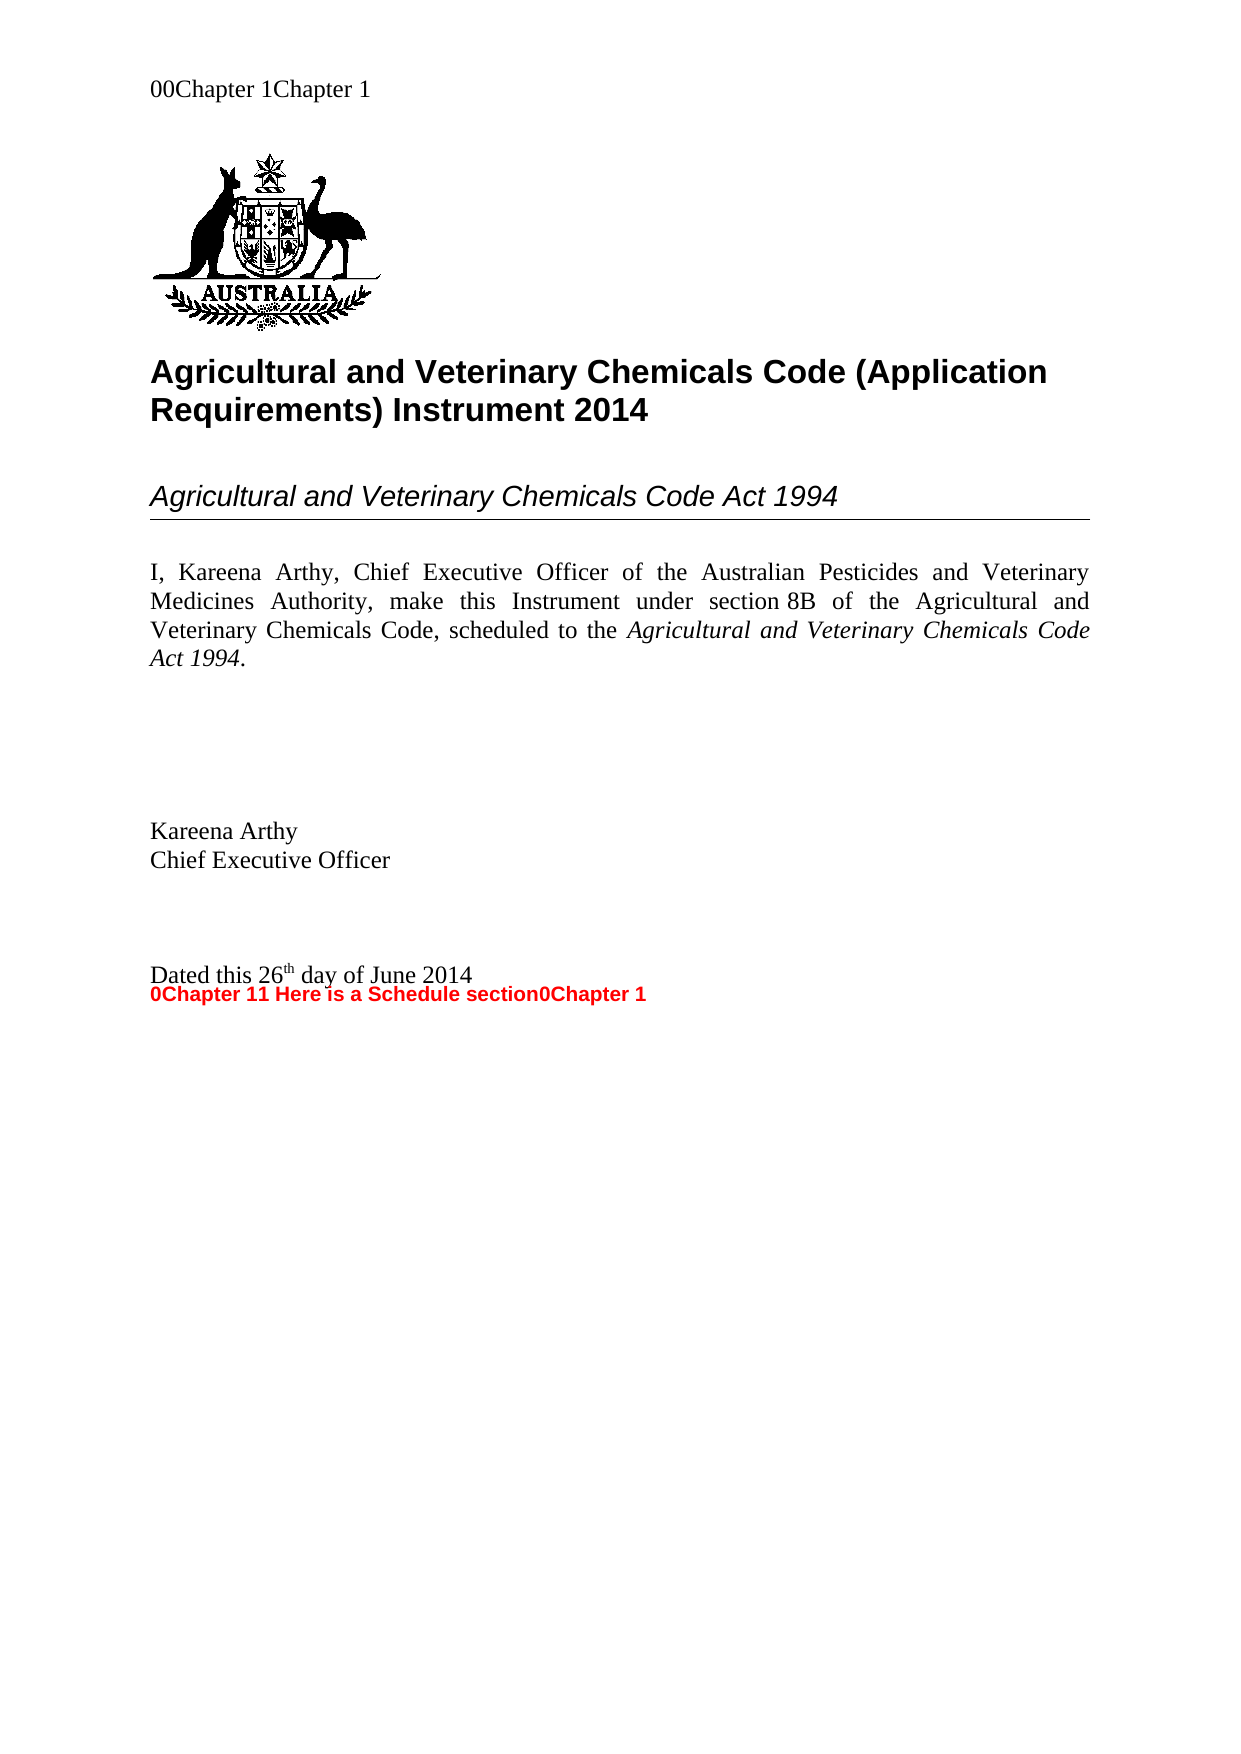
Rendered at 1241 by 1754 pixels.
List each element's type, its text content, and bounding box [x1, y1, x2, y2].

text Kareena Arthy [150, 816, 1090, 845]
text Placeholder 1 of 11 [150, 988, 1090, 1005]
text Chief Executive Officer [150, 845, 1090, 873]
text Agricultural and Veterinary Chemicals Code Act 1994 [150, 479, 1090, 519]
text Dated this 26th day of June 2014 [150, 960, 1090, 988]
title Agricultural and Veterinary Chemicals Code (Application Requirements) Instrument 2014 [150, 352, 1090, 429]
text I, Kareena Arthy, Chief Executive Officer of the Australian Pesticides and Veterinary Medicines Authority, make this Instrument under section 8B of the Agricultural and Veterinary Chemicals Code, scheduled to the Agricultural and Veterinary Chemicals Code Act 1994. [150, 557, 1090, 672]
